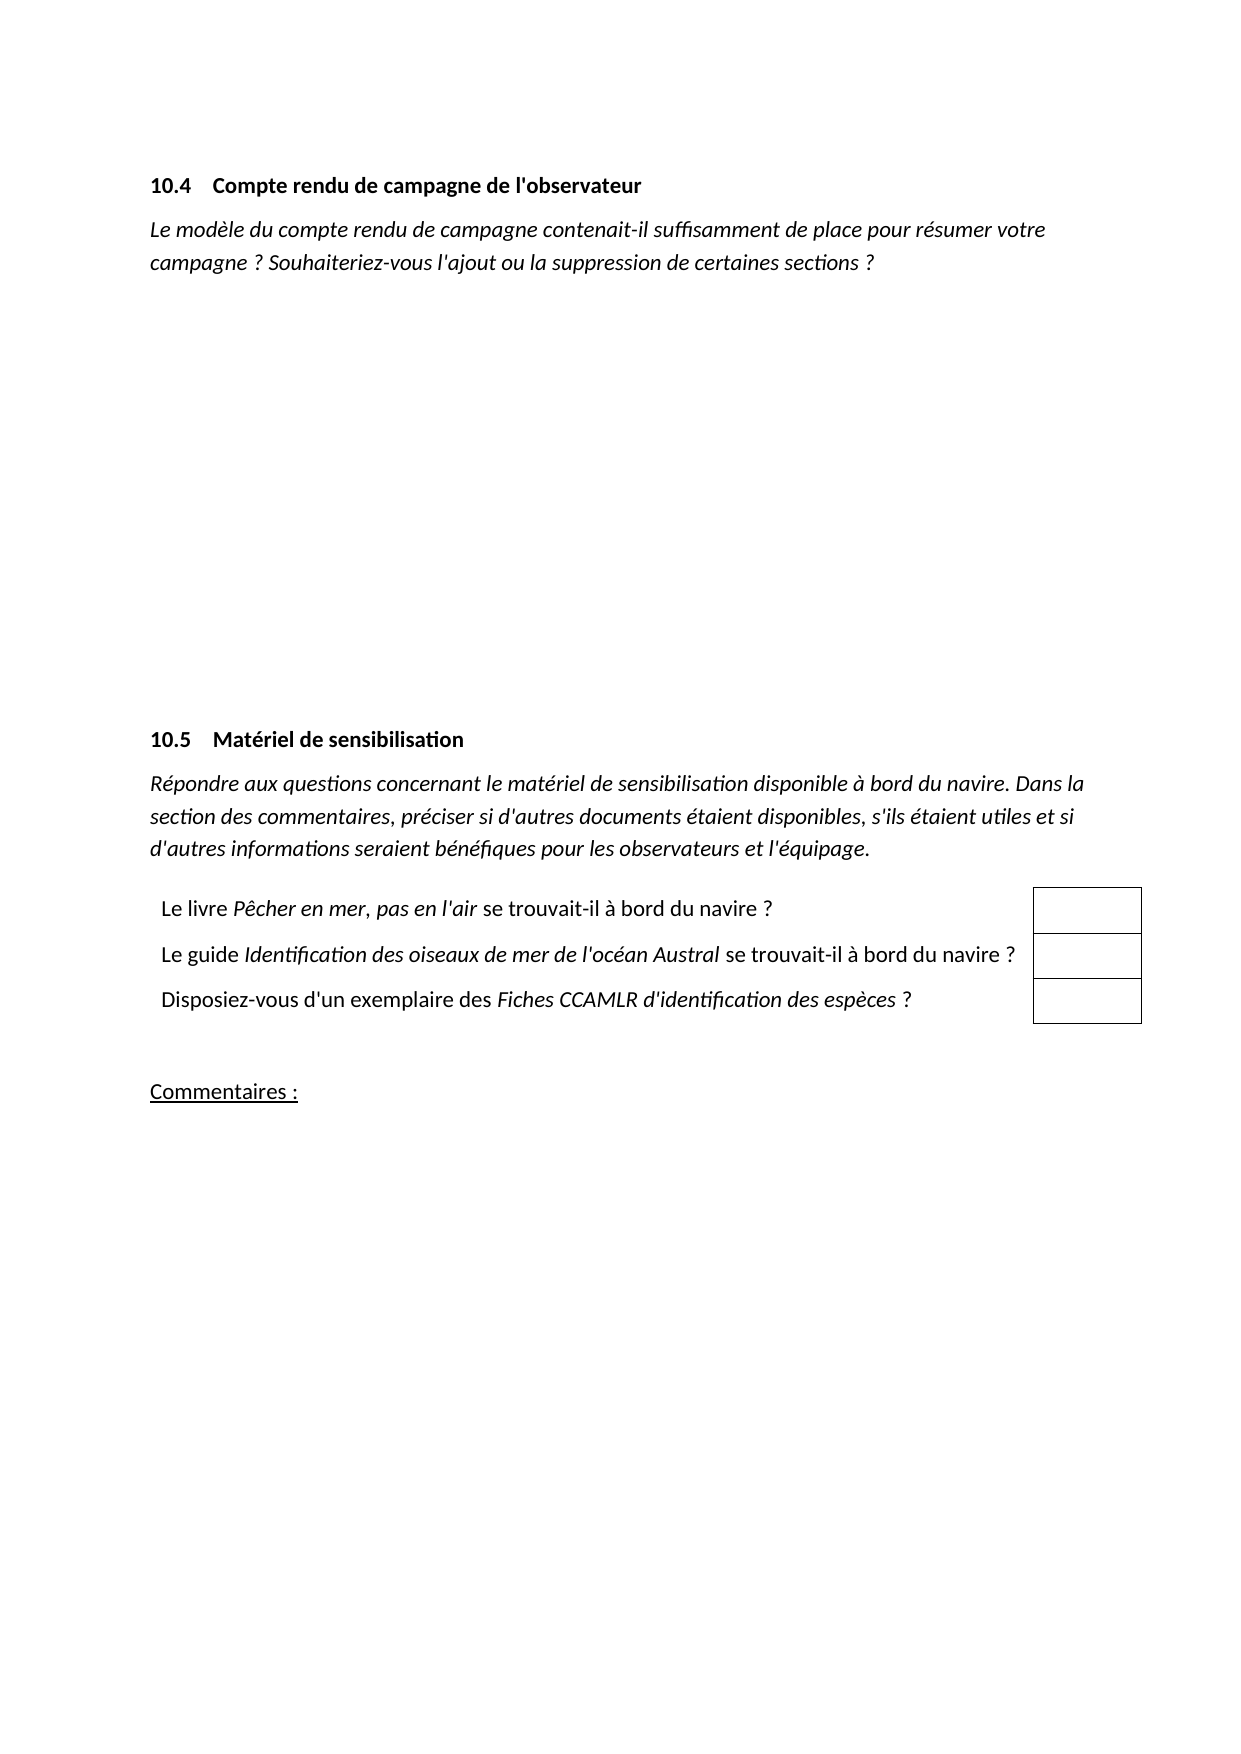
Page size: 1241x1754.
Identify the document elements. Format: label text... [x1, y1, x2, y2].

table_cell [1034, 934, 1141, 978]
text Répondre aux questions concernant le matériel de sensibilisation disponible à bord du navire. Dans la section des commentaires, préciser si d'autres documents étaient disponibles, s'ils étaient utiles et si d'autres informations seraient bénéfiques pour les observateurs et l'équipage. [150, 769, 1090, 862]
subtitle 10.5 Matériel de sensibilisation [150, 725, 1090, 753]
table_cell Le guide Identification des oiseaux de mer de l'océan Austral se trouvait-il à bord du navire ? [150, 933, 1033, 978]
subtitle 10.4 Compte rendu de campagne de l'observateur [150, 171, 1090, 199]
table_header [1034, 888, 1141, 932]
text Le modèle du compte rendu de campagne contenait-il suffisamment de place pour résumer votre campagne ? Souhaiteriez-vous l'ajout ou la suppression de certaines sections ? [150, 216, 1090, 276]
table_cell Disposiez-vous d'un exemplaire des Fiches CCAMLR d'identification des espèces ? [150, 978, 1033, 1023]
text Commentaires : [150, 1077, 1090, 1105]
table_cell [1034, 979, 1141, 1023]
table_header Le livre Pêcher en mer, pas en l'air se trouvait-il à bord du navire ? [150, 887, 1033, 932]
